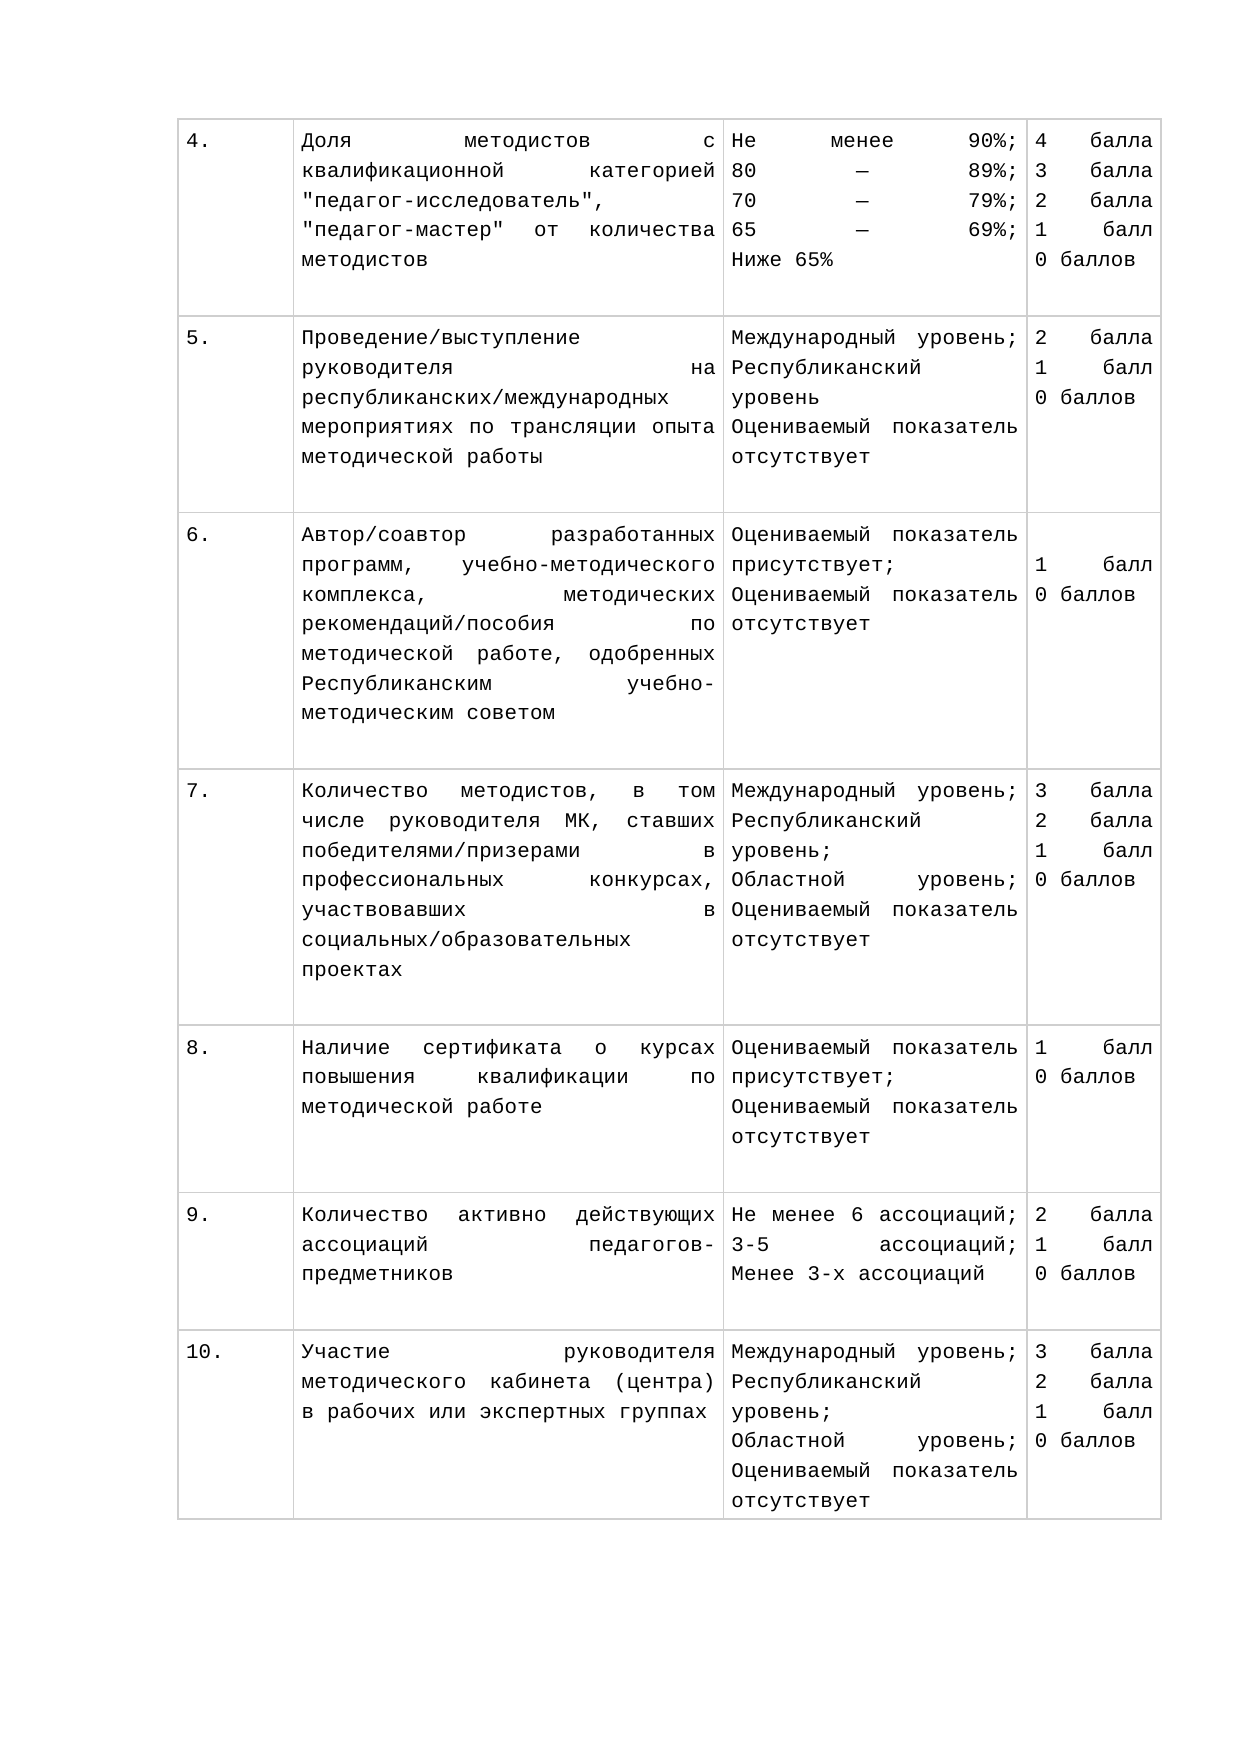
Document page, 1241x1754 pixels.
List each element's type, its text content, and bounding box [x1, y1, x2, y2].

table_cell Наличие сертификата о курсах повышения квалификации по методической работе [294, 1026, 723, 1192]
table_cell 10. [179, 1331, 293, 1518]
table_cell Участие руководителя методического кабинета (центра) в рабочих или экспертных группах [294, 1331, 723, 1518]
table_cell 8. [179, 1026, 293, 1192]
table_cell 5. [179, 317, 293, 512]
table_cell 4. [179, 120, 293, 315]
table_cell Оцениваемый показатель присутствует; Оцениваемый показатель отсутствует [724, 513, 1026, 768]
table_cell Проведение/выступление руководителя на республиканских/международных мероприятиях по трансляции опыта методической работы [294, 317, 723, 512]
table_cell Не менее 90%; 80 — 89%; 70 — 79%; 65 — 69%; Ниже 65% [724, 120, 1026, 315]
table_cell Международный уровень; Республиканский уровень Оцениваемый показатель отсутствует [724, 317, 1026, 512]
table_cell 3 балла 2 балла 1 балл 0 баллов [1028, 770, 1160, 1024]
table_cell 3 балла 2 балла 1 балл 0 баллов [1028, 1331, 1160, 1518]
table_cell Количество методистов, в том числе руководителя МК, ставших победителями/призерами в профессиональных конкурсах, участвовавших в социальных/образовательных проектах [294, 770, 723, 1024]
table_cell Международный уровень; Республиканский уровень; Областной уровень; Оцениваемый показатель отсутствует [724, 1331, 1026, 1518]
table_cell 1 балл 0 баллов [1028, 513, 1160, 768]
table_cell 6. [179, 513, 293, 768]
table_cell 9. [179, 1193, 293, 1329]
table_cell Оцениваемый показатель присутствует; Оцениваемый показатель отсутствует [724, 1026, 1026, 1192]
table_cell Международный уровень; Республиканский уровень; Областной уровень; Оцениваемый показатель отсутствует [724, 770, 1026, 1024]
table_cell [1028, 120, 1160, 315]
table_cell Доля методистов с квалификационной категорией "педагог-исследователь", "педагог-мастер" от количества методистов [294, 120, 723, 315]
table_cell 2 балла 1 балл 0 баллов [1028, 317, 1160, 512]
table_cell 1 балл 0 баллов [1028, 1026, 1160, 1192]
table_cell Автор/соавтор разработанных программ, учебно-методического комплекса, методических рекомендаций/пособия по методической работе, одобренных Республиканским учебно-методическим советом [294, 513, 723, 768]
table_cell Количество активно действующих ассоциаций педагогов-предметников [294, 1193, 723, 1329]
table_cell 7. [179, 770, 293, 1024]
table_cell 2 балла 1 балл 0 баллов [1028, 1193, 1160, 1329]
table_cell Не менее 6 ассоциаций; 3-5 ассоциаций; Менее 3-х ассоциаций [724, 1193, 1026, 1329]
